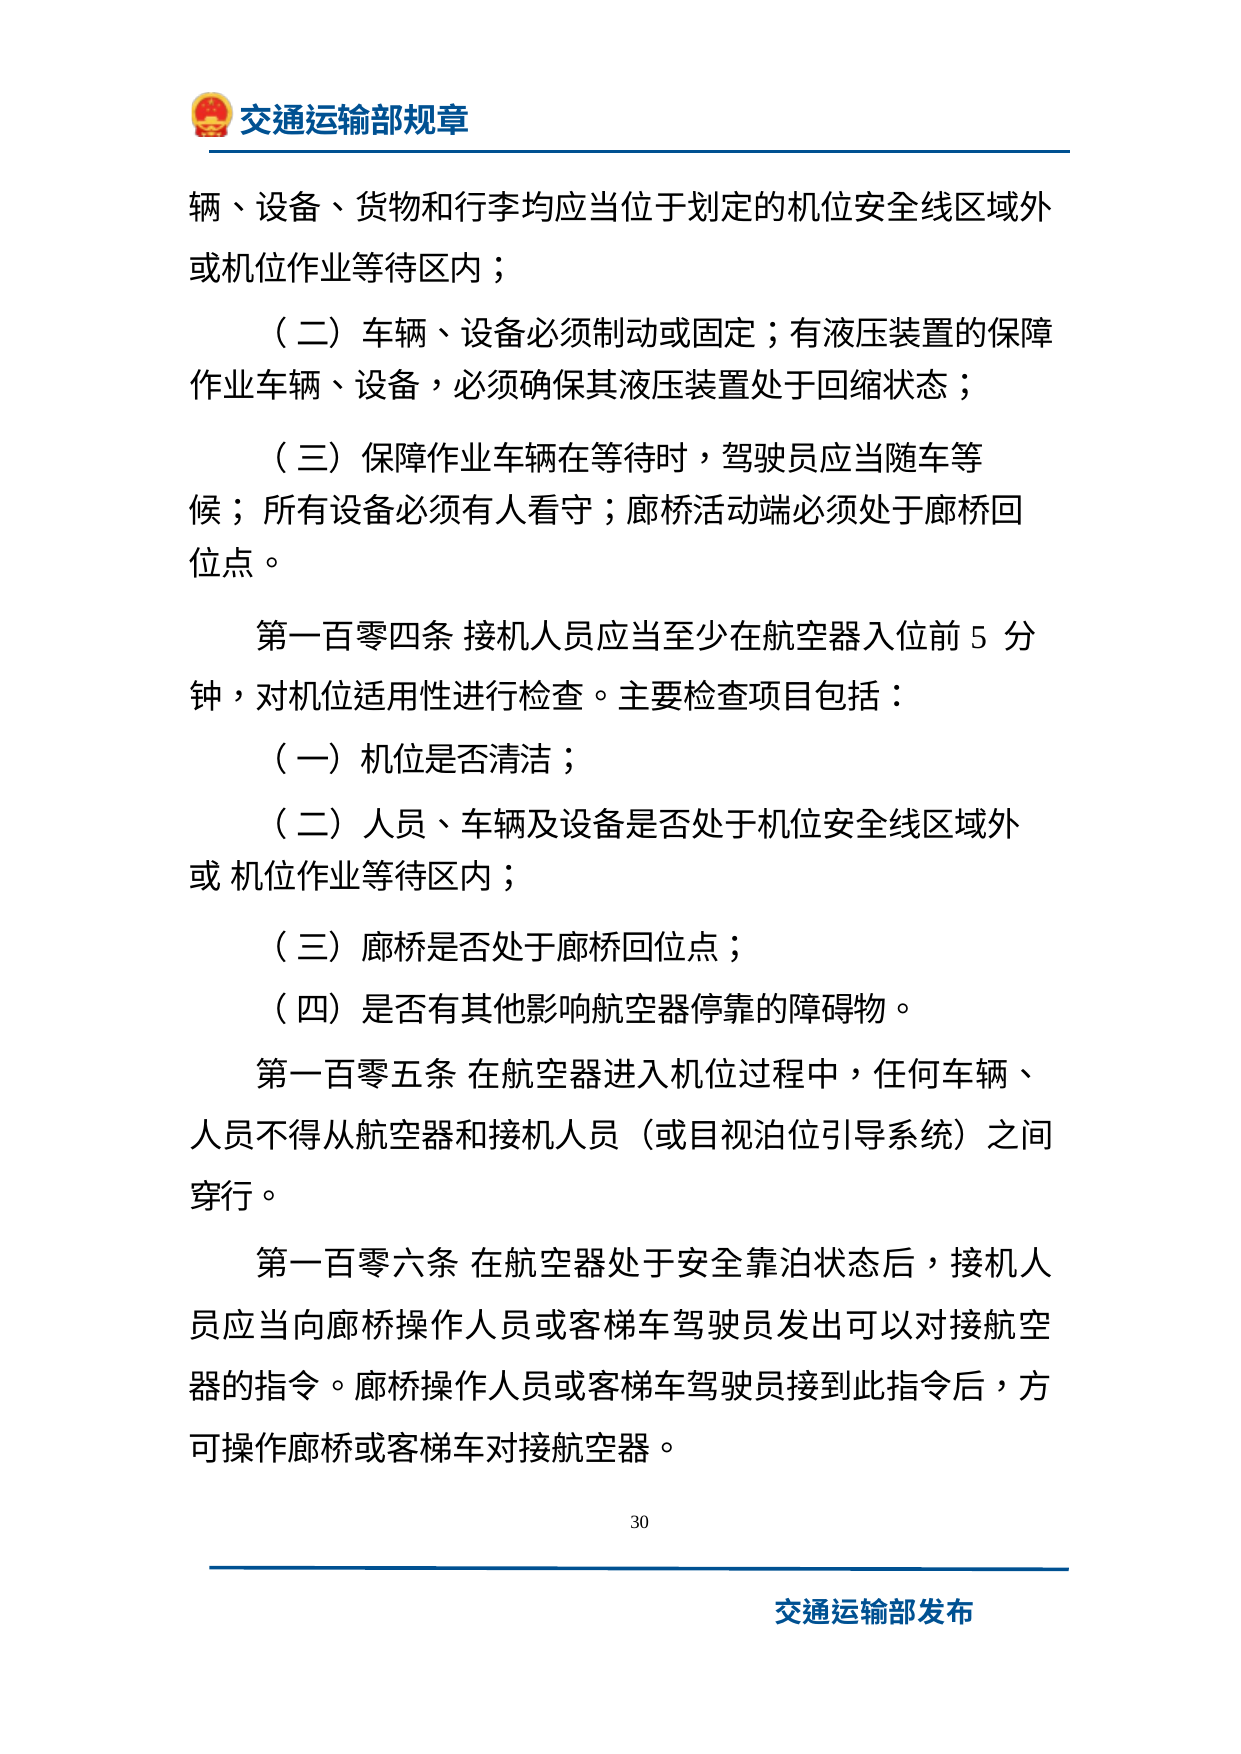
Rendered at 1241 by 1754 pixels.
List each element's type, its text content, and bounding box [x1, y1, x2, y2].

text 辆、设备、货物和行李均应当位于划定的机位安全线区域外 或机位作业等待区内； [189, 184, 1053, 290]
text （ 二）人员、车辆及设备是否处于机位安全线区域外或 机位作业等待区内； [188, 801, 1053, 898]
text 第一百零四条 接机人员应当至少在航空器入位前 5 分 钟，对机位适用性进行检查。主要检查项目包括： [189, 613, 1053, 718]
text （ 二）车辆、设备必须制动或固定；有液压装置的保障 作业车辆、设备，必须确保其液压装置处于回缩状态； [189, 310, 1053, 407]
text （ 三）保障作业车辆在等待时，驾驶员应当随车等候； 所有设备必须有人看守；廊桥活动端必须处于廊桥回位点。 [189, 435, 1048, 585]
picture [191, 92, 234, 137]
text 第一百零五条 在航空器进入机位过程中，任何车辆、 人员不得从航空器和接机人员（或目视泊位引导系统）之间 穿行。 [189, 1051, 1053, 1218]
text （ 三）廊桥是否处于廊桥回位点； [254, 926, 1054, 968]
text 第一百零六条 在航空器处于安全靠泊状态后，接机人 员应当向廊桥操作人员或客梯车驾驶员发出可以对接航空 器的指令。廊桥操作人员或客梯车驾驶员接到此指令后，方 可操作廊桥或客梯车对接航空器。 [188, 1240, 1053, 1470]
text （ 一）机位是否清洁； [254, 738, 1054, 780]
text （ 四）是否有其他影响航空器停靠的障碍物。 [254, 989, 1054, 1030]
